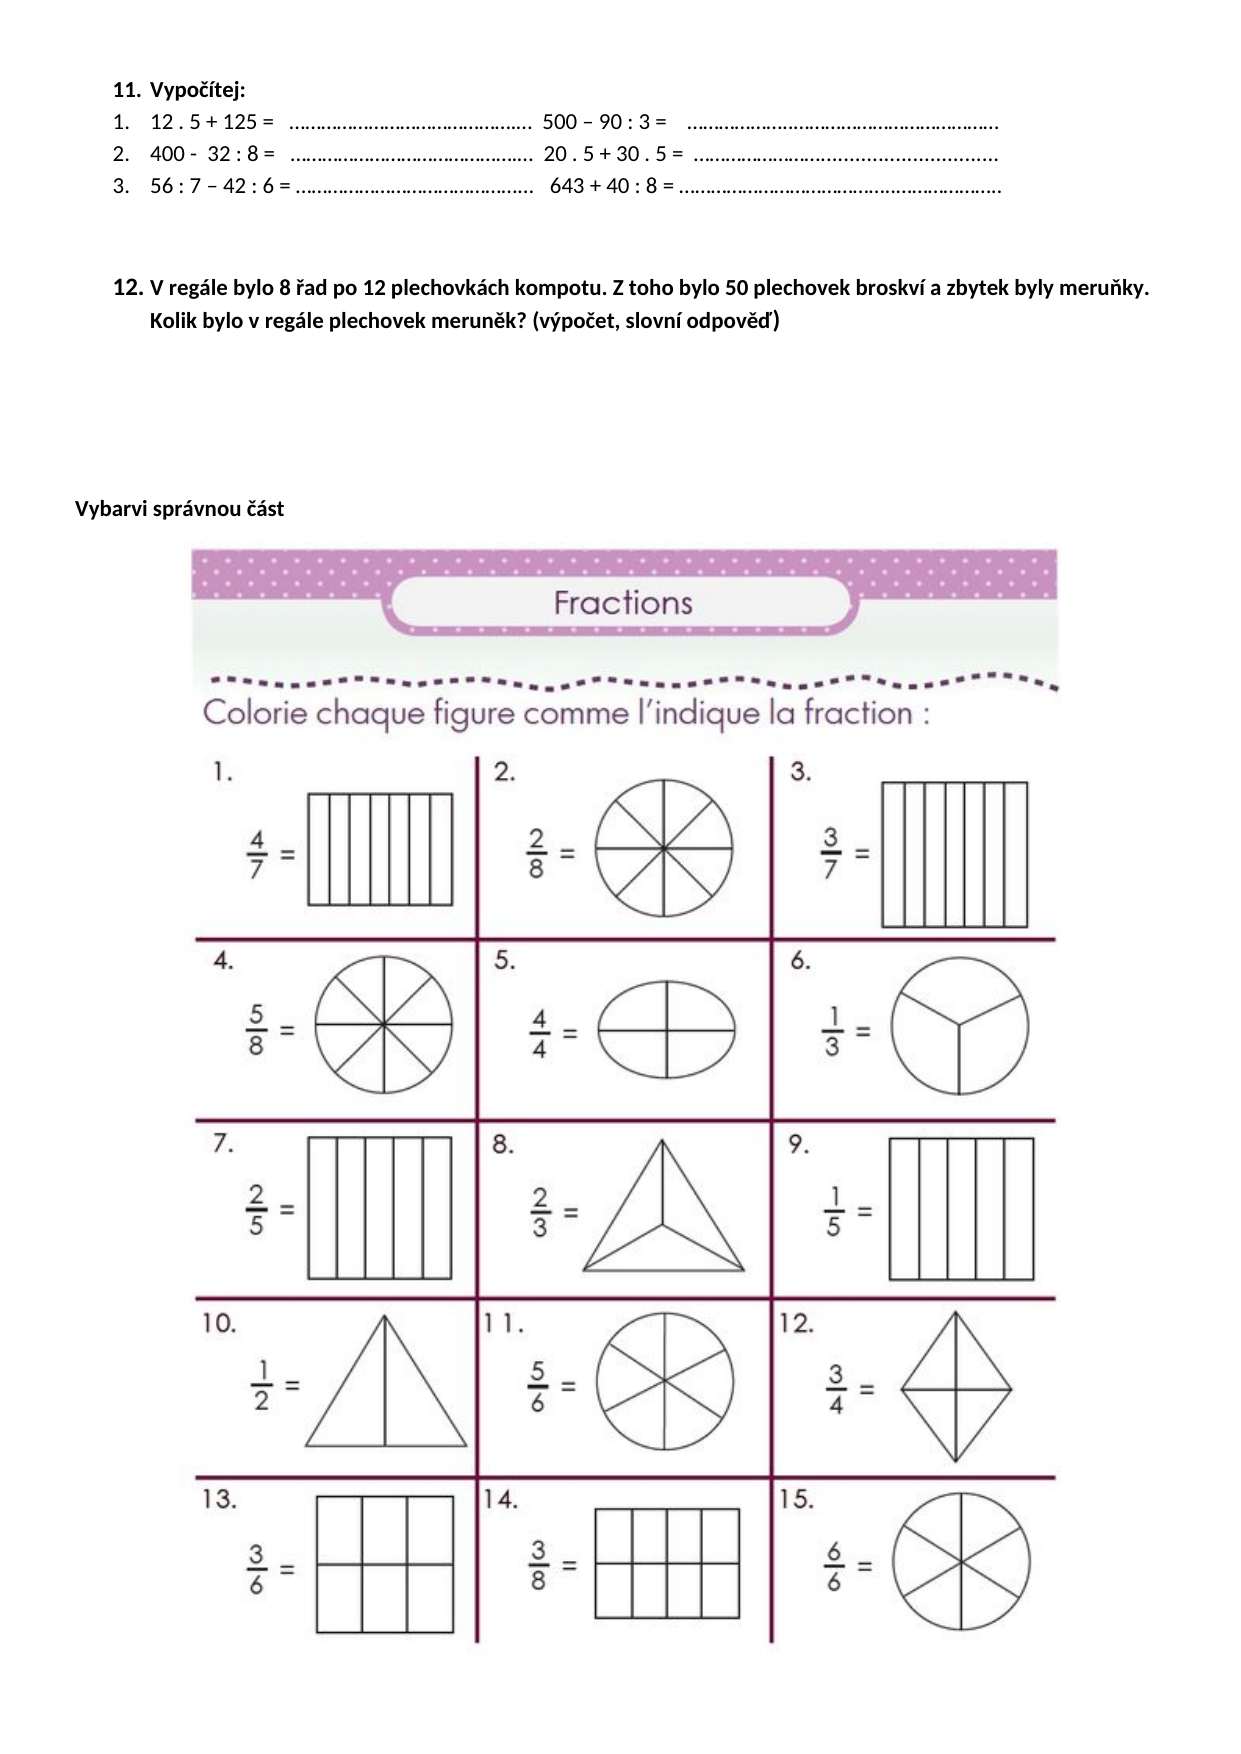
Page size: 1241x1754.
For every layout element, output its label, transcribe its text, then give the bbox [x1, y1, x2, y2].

list 56 : 7 – 42 : 6 = ……………………………………... 643 + 40 : 8 = …………………………………..……………….. [112, 172, 1165, 199]
list V regále bylo 8 řad po 12 plechovkách kompotu. Z toho bylo 50 plechovek broskví a zbytek byly meruňky. Kolik bylo v regále plechovek meruněk? (výpočet, slovní odpověď) [112, 271, 1165, 335]
text Vybarvi správnou část [75, 494, 1165, 523]
list Vypočítej: [112, 75, 1165, 103]
picture [179, 541, 1061, 1657]
list 400 - 32 : 8 = …………………………………….… 20 . 5 + 30 . 5 = ……………………............................... [112, 139, 1165, 167]
list 12 . 5 + 125 = …………………………………….… 500 – 90 : 3 = ………………..………………………………… [112, 107, 1165, 135]
